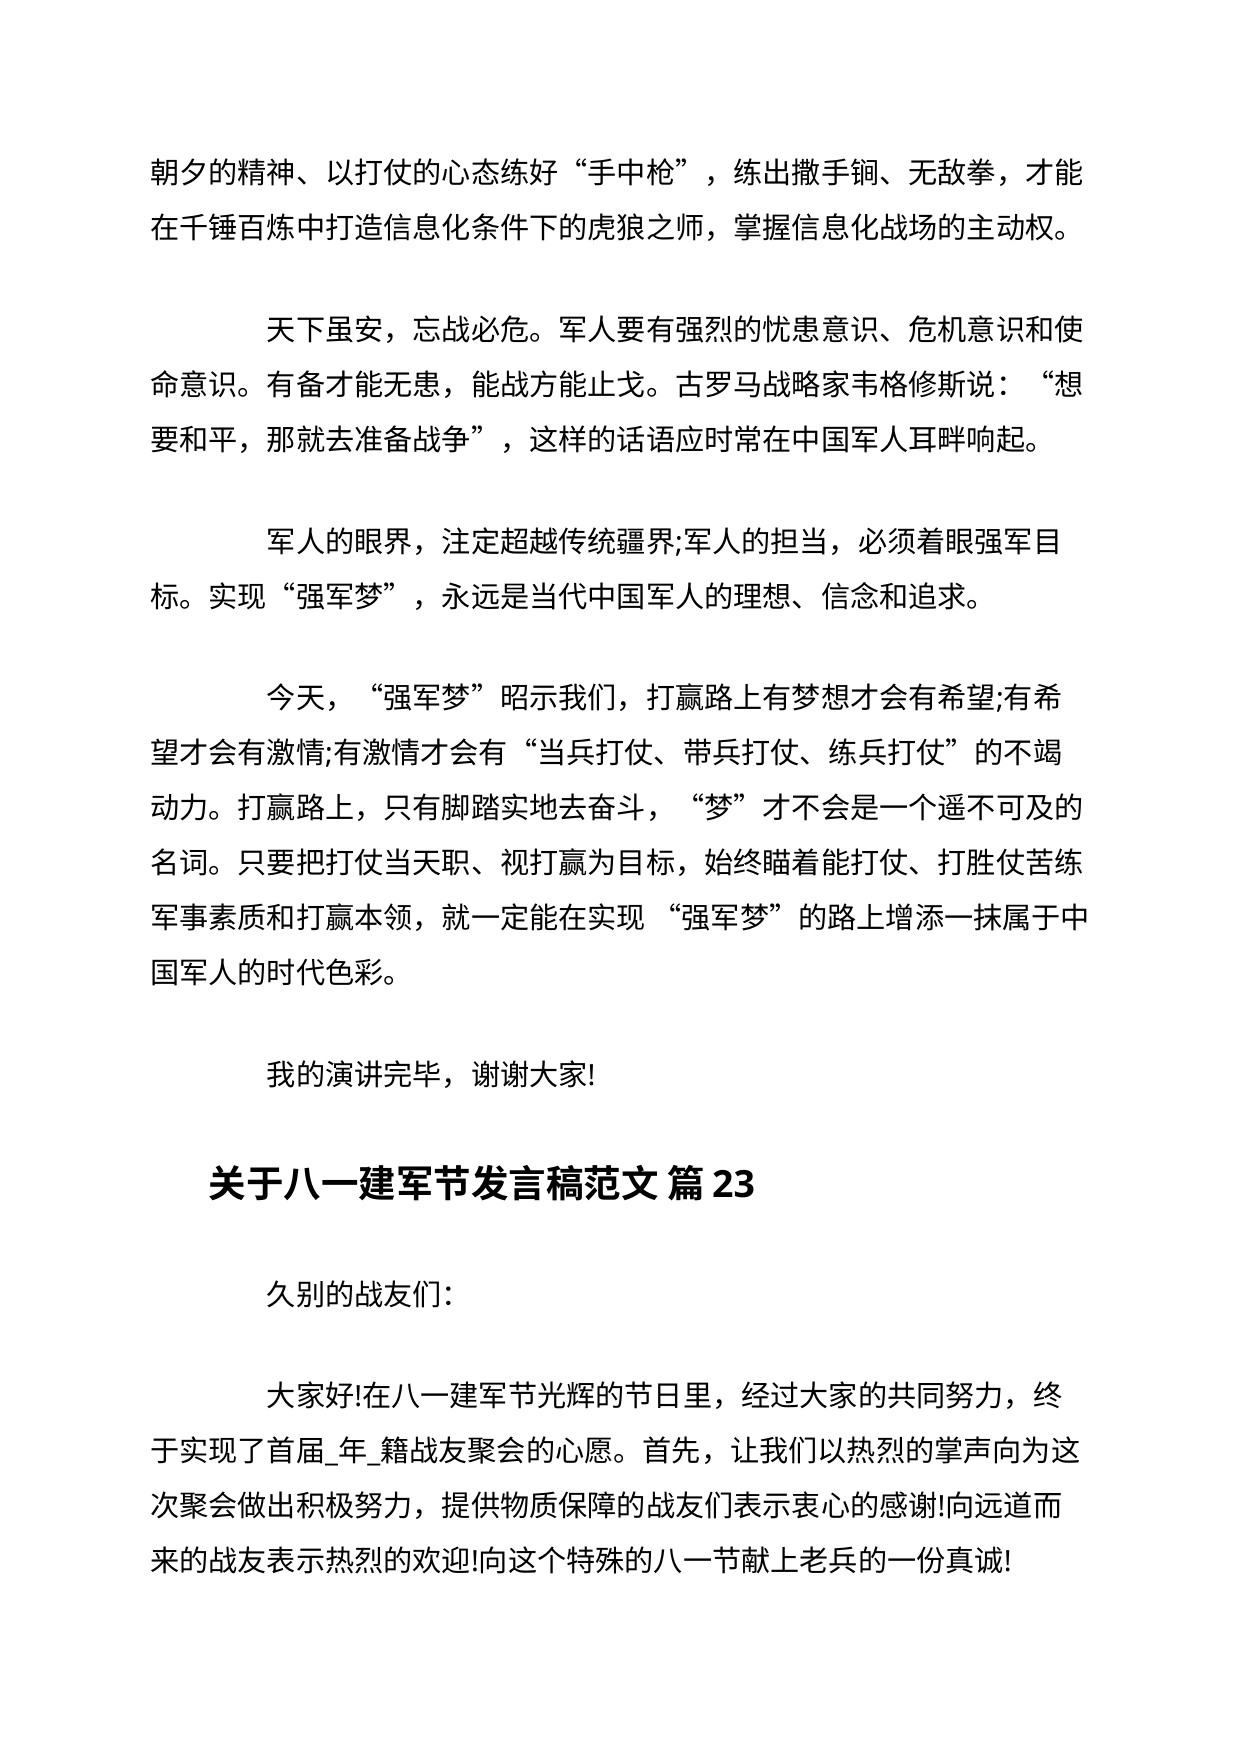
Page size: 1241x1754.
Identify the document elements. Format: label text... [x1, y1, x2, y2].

text 我的演讲完毕，谢谢大家! [150, 1051, 1090, 1094]
text 久别的战友们： [150, 1271, 1090, 1313]
text 大家好!在八一建军节光辉的节日里，经过大家的共同努力，终于实现了首届_年_籍战友聚会的心愿。首先，让我们以热烈的掌声向为这次聚会做出积极努力，提供物质保障的战友们表示衷心的感谢!向远道而来的战友表示热烈的欢迎!向这个特殊的八一节献上老兵的一份真诚! [150, 1373, 1090, 1580]
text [150, 150, 1090, 247]
text 军人的眼界，注定超越传统疆界;军人的担当，必须着眼强军目标。实现“强军梦”，永远是当代中国军人的理想、信念和追求。 [150, 518, 1090, 616]
text 天下虽安，忘战必危。军人要有强烈的忧患意识、危机意识和使命意识。有备才能无患，能战方能止戈。古罗马战略家韦格修斯说：“想要和平，那就去准备战争”，这样的话语应时常在中国军人耳畔响起。 [150, 307, 1090, 459]
text 今天，“强军梦”昭示我们，打赢路上有梦想才会有希望;有希望才会有激情;有激情才会有“当兵打仗、带兵打仗、练兵打仗”的不竭动力。打赢路上，只有脚踏实地去奋斗，“梦”才不会是一个遥不可及的名词。只要把打仗当天职、视打赢为目标，始终瞄着能打仗、打胜仗苦练军事素质和打赢本领，就一定能在实现 “强军梦”的路上增添一抹属于中国军人的时代色彩。 [150, 675, 1090, 992]
text 关于八一建军节发言稿范文 篇23 [150, 1153, 1090, 1208]
